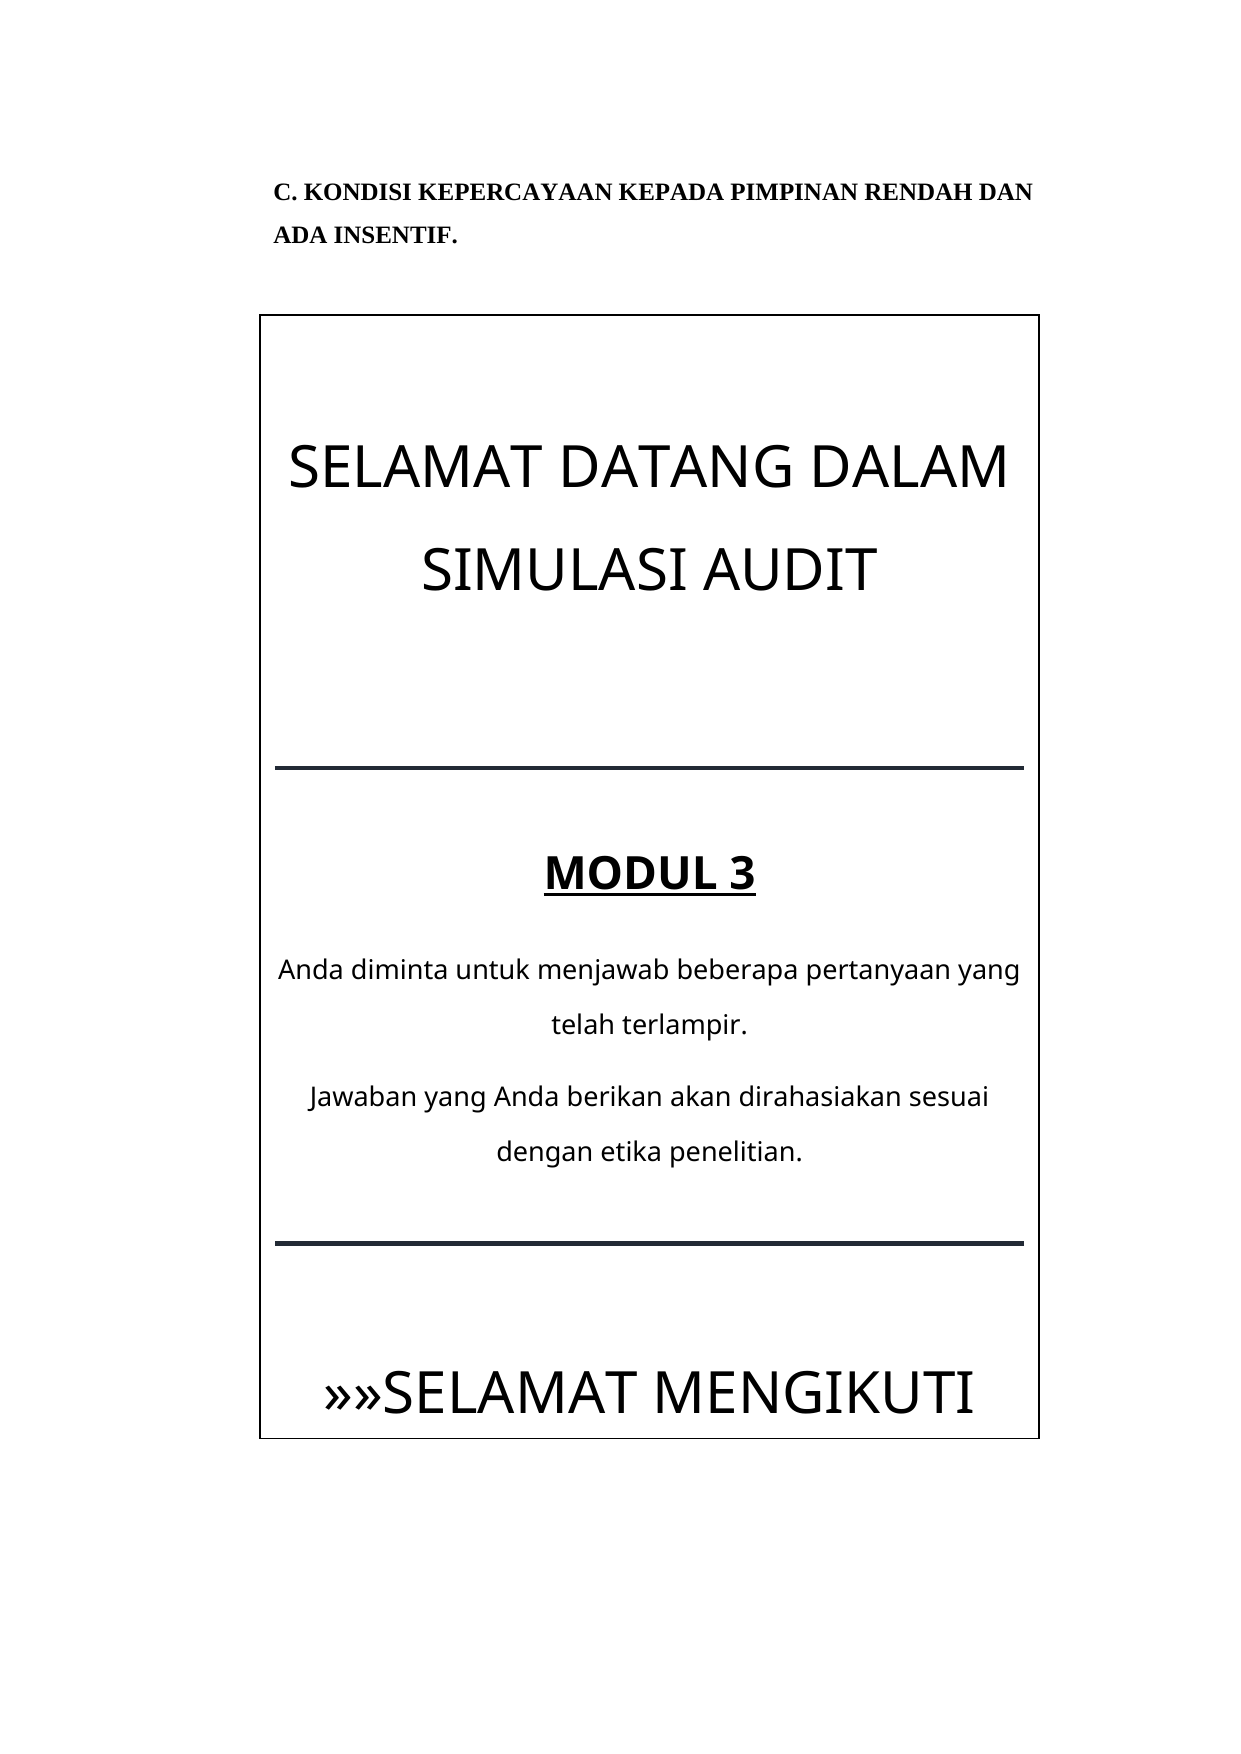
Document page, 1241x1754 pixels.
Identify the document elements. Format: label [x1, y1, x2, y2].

text [273, 177, 1063, 249]
